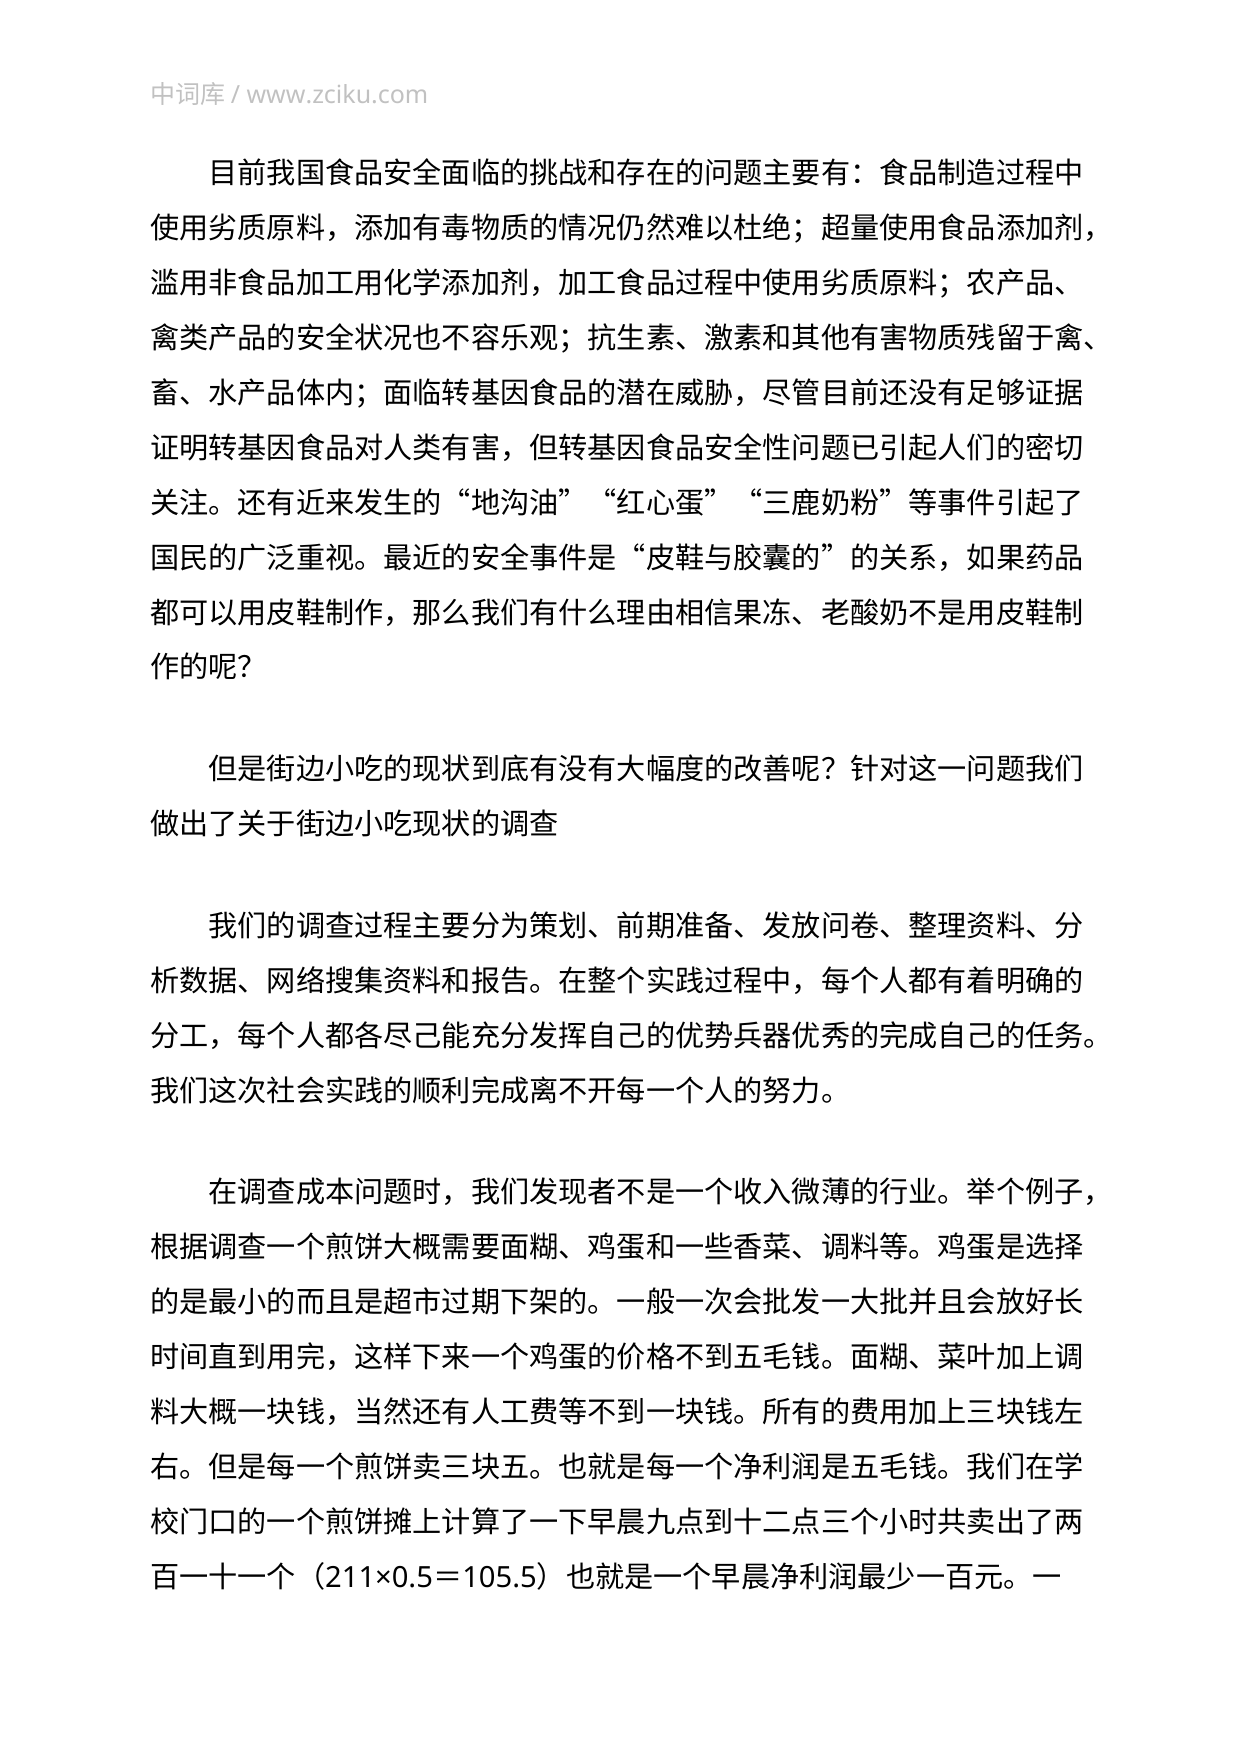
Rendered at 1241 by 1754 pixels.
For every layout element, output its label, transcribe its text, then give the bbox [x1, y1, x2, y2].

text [150, 1169, 1090, 1596]
text 目前我国食品安全面临的挑战和存在的问题主要有：食品制造过程中使用劣质原料，添加有毒物质的情况仍然难以杜绝；超量使用食品添加剂，滥用非食品加工用化学添加剂，加工食品过程中使用劣质原料；农产品、禽类产品的安全状况也不容乐观；抗生素、激素和其他有害物质残留于禽、畜、水产品体内；面临转基因食品的潜在威胁，尽管目前还没有足够证据证明转基因食品对人类有害，但转基因食品安全性问题已引起人们的密切关注。还有近来发生的“地沟油”“红心蛋”“三鹿奶粉”等事件引起了国民的广泛重视。最近的安全事件是“皮鞋与胶囊的”的关系，如果药品都可以用皮鞋制作，那么我们有什么理由相信果冻、老酸奶不是用皮鞋制作的呢？ [150, 150, 1090, 686]
text 我们的调查过程主要分为策划、前期准备、发放问卷、整理资料、分析数据、网络搜集资料和报告。在整个实践过程中，每个人都有着明确的分工，每个人都各尽己能充分发挥自己的优势兵器优秀的完成自己的任务。我们这次社会实践的顺利完成离不开每一个人的努力。 [150, 902, 1090, 1109]
text 但是街边小吃的现状到底有没有大幅度的改善呢？针对这一问题我们做出了关于街边小吃现状的调查 [150, 746, 1090, 843]
